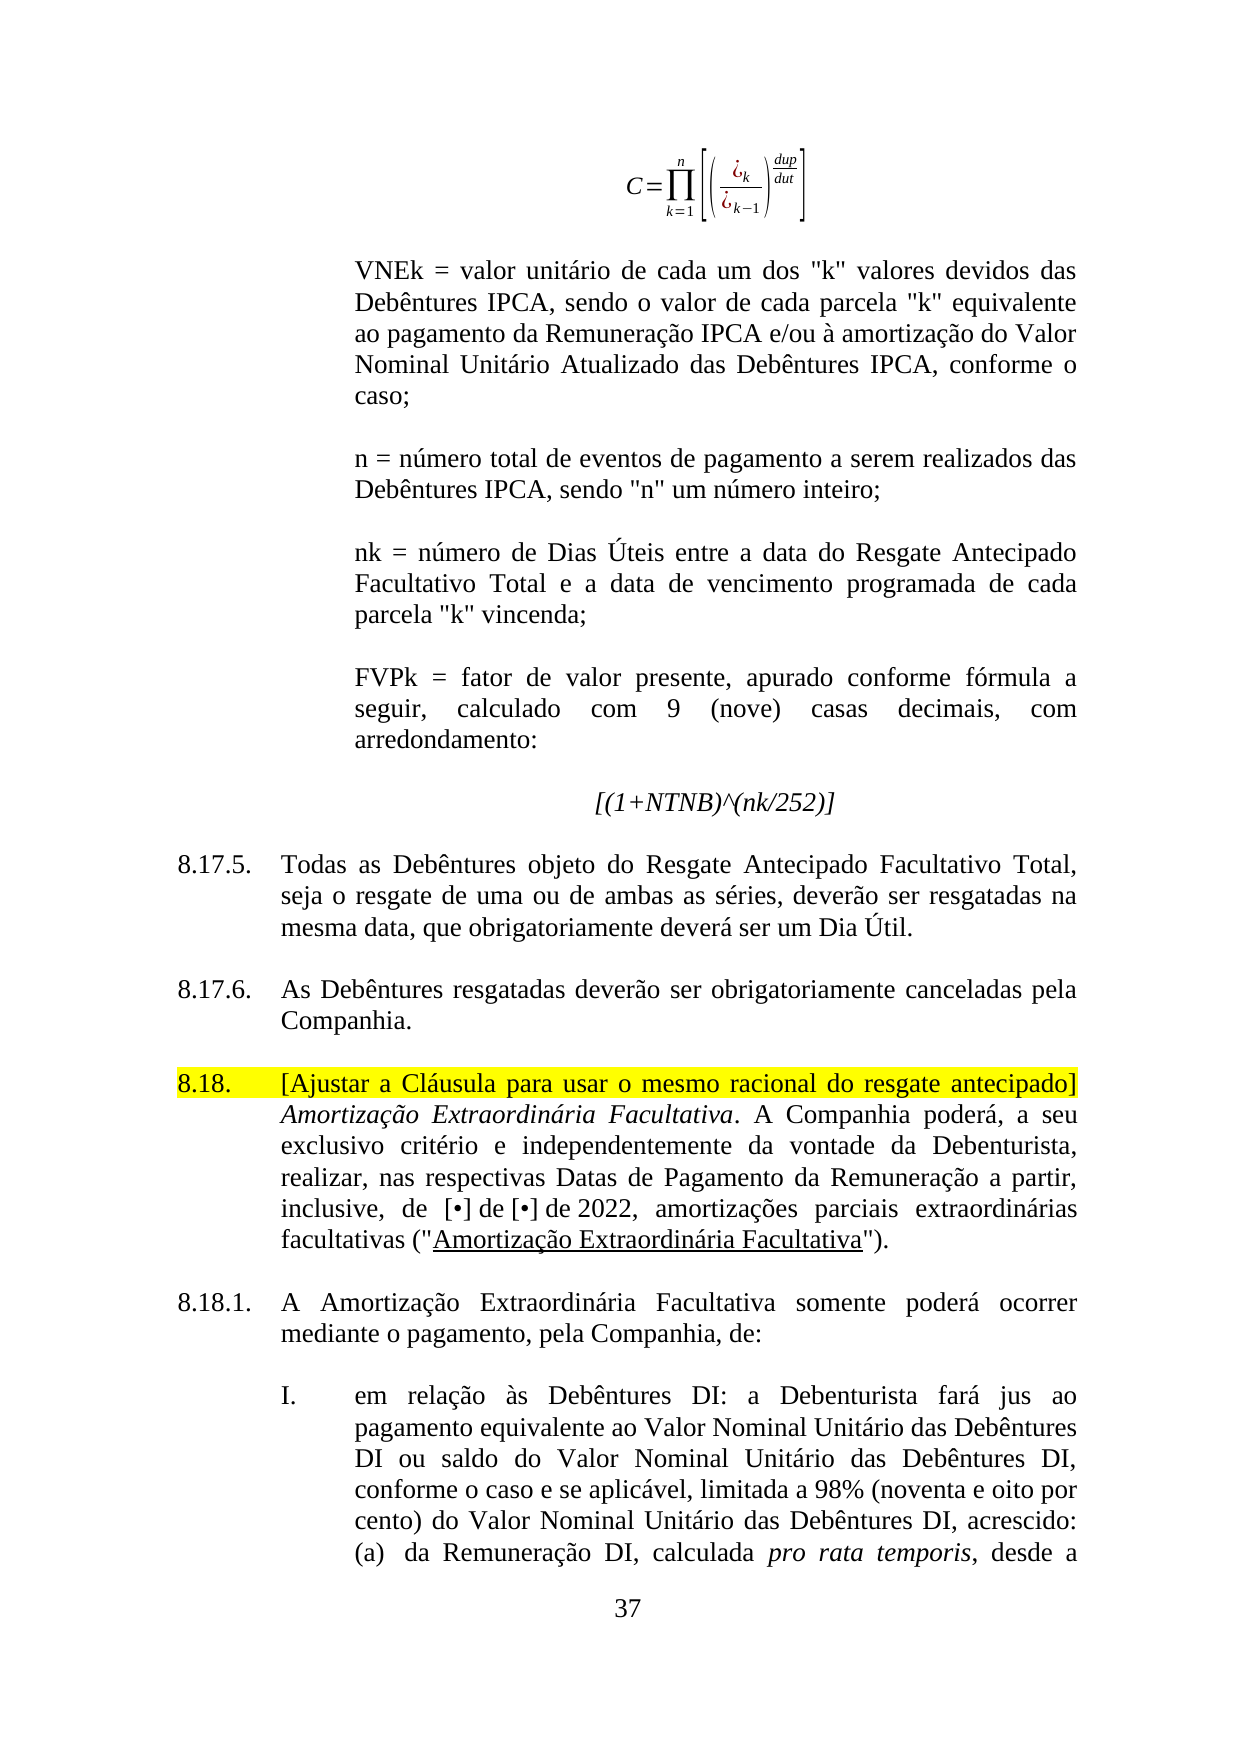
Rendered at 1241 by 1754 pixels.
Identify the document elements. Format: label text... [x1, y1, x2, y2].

list A Amortização Extraordinária Facultativa somente poderá ocorrer mediante o pagamento, pela Companhia, de: [177, 1286, 1078, 1348]
list Todas as Debêntures objeto do Resgate Antecipado Facultativo Total, seja o resgate de uma ou de ambas as séries, deverão ser resgatadas na mesma data, que obrigatoriamente deverá ser um Dia Útil. [177, 848, 1078, 942]
text n = número total de eventos de pagamento a serem realizados das Debêntures IPCA, sendo "n" um número inteiro; [354, 442, 1078, 505]
list As Debêntures resgatadas deverão ser obrigatoriamente canceladas pela Companhia. [177, 973, 1078, 1036]
text VNEk = valor unitário de cada um dos "k" valores devidos das Debêntures IPCA, sendo o valor de cada parcela "k" equivalente ao pagamento da Remuneração IPCA e/ou à amortização do Valor Nominal Unitário Atualizado das Debêntures IPCA, conforme o caso; [354, 255, 1078, 411]
list Amortização Extraordinária Facultativa. A Companhia poderá, a seu exclusivo critério e independentemente da vontade da Debenturista, realizar, nas respectivas Datas de Pagamento da Remuneração a partir, inclusive, de [•] de [•] de 2022, amortizações parciais extraordinárias facultativas [177, 1098, 1078, 1255]
text [(1+NTNB)^(nk/252)] [354, 786, 1078, 817]
list FVPk = fator de valor presente, apurado conforme fórmula a seguir, calculado com 9 (nove) casas decimais, com arredondamento: [354, 661, 1078, 755]
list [281, 1380, 1078, 1567]
text nk = número de Dias Úteis entre a data do Resgate Antecipado Facultativo Total e a data de vencimento programada de cada parcela "k" vincenda; [354, 536, 1078, 630]
